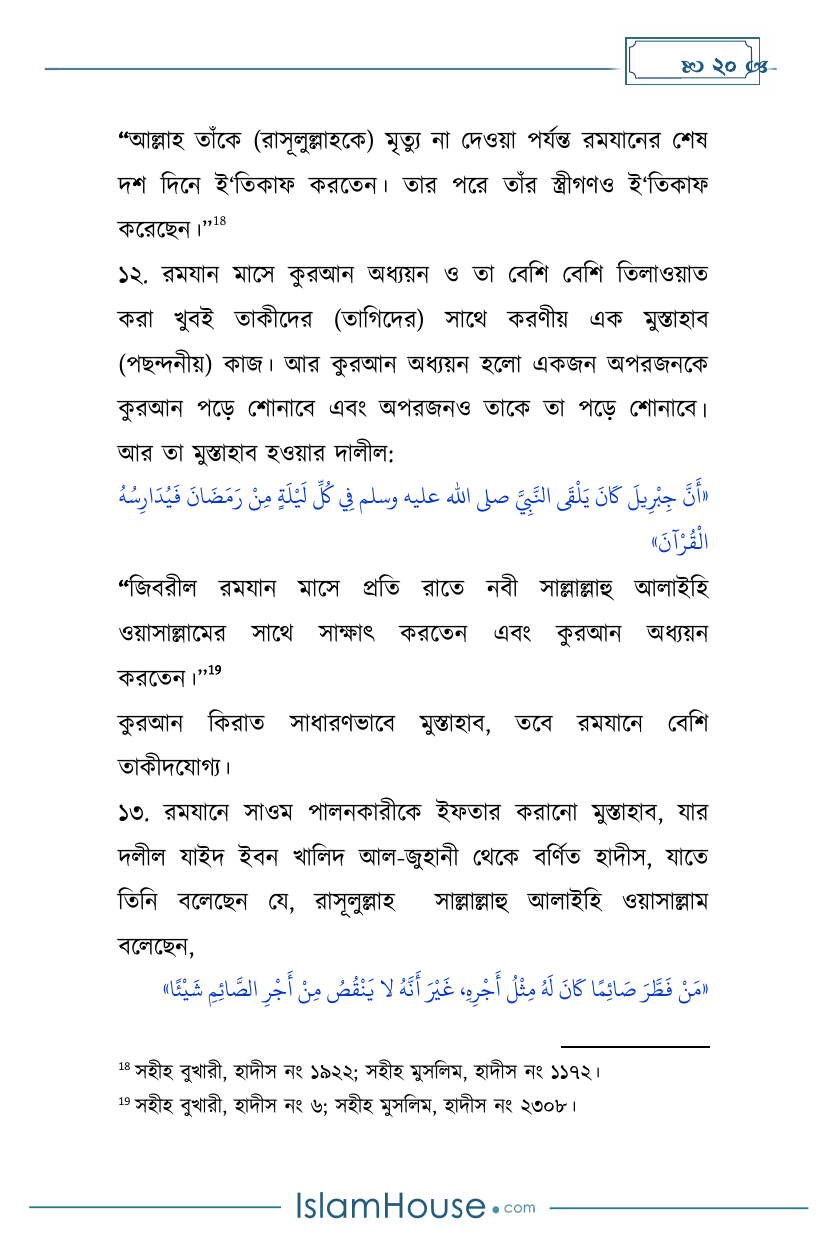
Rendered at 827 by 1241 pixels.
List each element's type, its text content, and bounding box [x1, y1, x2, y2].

picture [289, 1187, 809, 1225]
text “জিবরীল রমযান মাসে প্রতি রাতে নবী সাল্লাল্লাহু আলাইহি ওয়াসাল্লামের সাথে সাক্ষাৎ করতেন এবং কুরআন অধ্যয়ন করতেন।” [118, 566, 709, 697]
text কুরআন কিরাত সাধারণভাবে মুস্তাহাব, তবে রমযানে বেশি তাকীদযোগ্য। [118, 701, 709, 787]
text ১২. রমযান মাসে কুরআন অধ্যয়ন ও তা বেশি বেশি তিলাওয়াত করা খুবই তাকীদের (তাগিদের) সাথে করণীয় এক মুস্তাহাব (পছন্দনীয়) কাজ। আর কুরআন অধ্যয়ন হলো একজন অপরজনকে কুরআন পড়ে শোনাবে এবং অপরজনও তাকে তা পড়ে শোনাবে। আর তা মুস্তাহাব হওয়ার দালীল: [118, 252, 709, 472]
text “আল্লাহ তাঁকে (রাসূলুল্লাহকে) মৃত্যু না দেওয়া পর্যন্ত রমযানের শেষ দশ দিনে ই‘তিকাফ করতেন। তার পরে তাঁর স্ত্রীগণও ই‘তিকাফ করেছেন।” [118, 118, 709, 249]
text «أَنَّ جِبْرِيلَ كَانَ يَلْقَى النَّبِيَّ صلى الله عليه وسلم فِي كُلِّ لَيْلَةٍ مِنْ رَمَضَانَ فَيُدَارِسُهُ الْقُرْآنَ» [118, 476, 709, 563]
picture [22, 1186, 281, 1224]
text ১৩. রমযানে সাওম পালনকারীকে ইফতার করানো মুস্তাহাব, যার দলীল যাইদ ইবন খালিদ আল-জুহানী থেকে বর্ণিত হাদীস, যাতে তিনি বলেছেন যে, রাসূলুল্লাহ সাল্লাল্লাহু আলাইহি ওয়াসাল্লাম বলেছেন, [118, 790, 709, 965]
text «مَنْ فَطَّرَ صَائِمًا كَانَ لَهُ مِثْلُ أَجْرِهِ، غَيْرَ أَنَّهُ لا يَنْقُصُ مِنْ أَجْرِ الصَّائِمِ شَيْئًا» [118, 969, 709, 1011]
